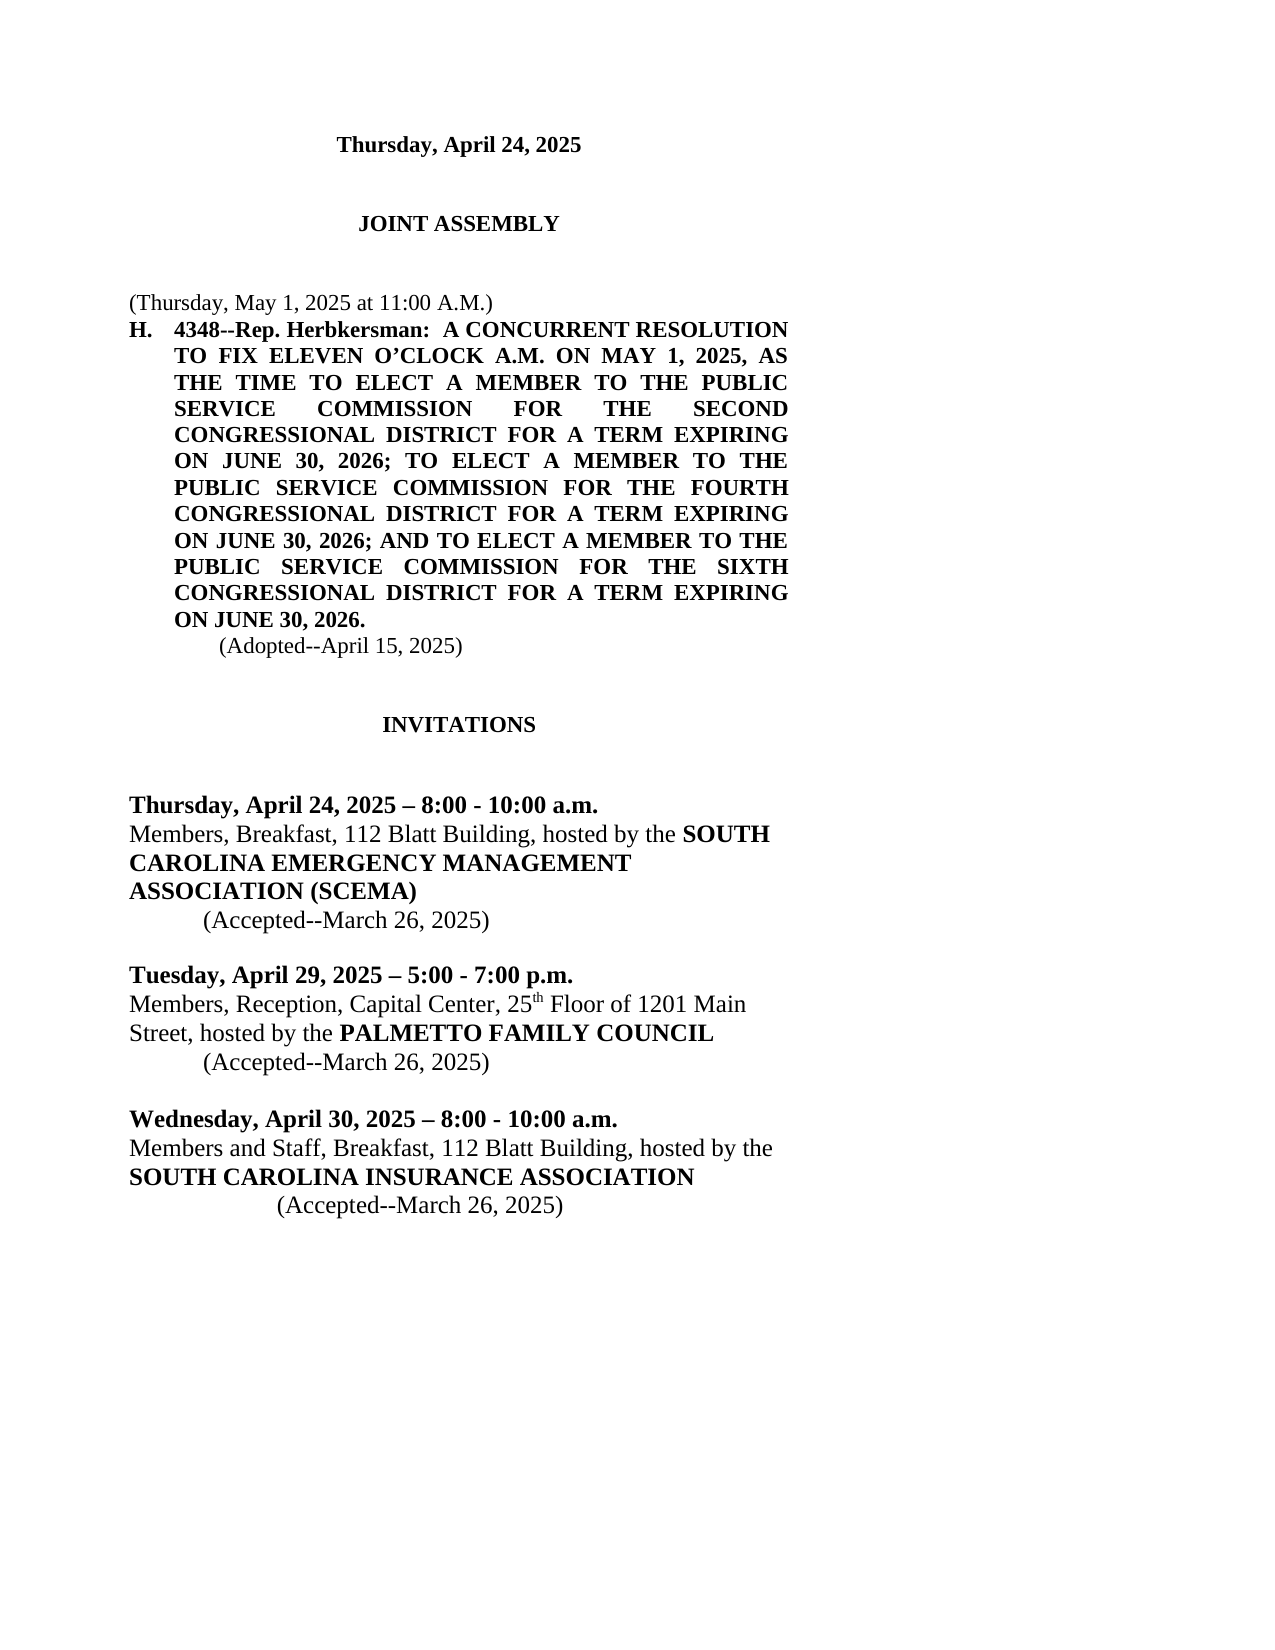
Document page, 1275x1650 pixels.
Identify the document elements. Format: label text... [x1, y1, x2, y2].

text Members, Reception, Capital Center, 25th Floor of 1201 Main Street, hosted by the PALMETTO FAMILY COUNCIL [129, 989, 789, 1047]
text (Adopted--April 15, 2025) [219, 632, 789, 658]
subtitle JOINT ASSEMBLY [129, 210, 789, 237]
text Members, Breakfast, 112 Blatt Building, hosted by the SOUTH CAROLINA EMERGENCY MANAGEMENT ASSOCIATION (SCEMA) [129, 819, 789, 905]
text (Thursday, May 1, 2025 at 11:00 A.M.) [129, 289, 789, 316]
text Members and Staff, Breakfast, 112 Blatt Building, hosted by the SOUTH CAROLINA INSURANCE ASSOCIATION [129, 1133, 789, 1190]
title H. 4348--Rep. Herbkersman: A CONCURRENT RESOLUTION TO FIX ELEVEN O’CLOCK A.M. ON MAY 1, 2025, AS THE TIME TO ELECT A MEMBER TO THE PUBLIC SERVICE COMMISSION FOR THE SECOND CONGRESSIONAL DISTRICT FOR A TERM EXPIRING ON JUNE 30, 2026; TO ELECT A MEMBER TO THE PUBLIC SERVICE COMMISSION FOR THE FOURTH CONGRESSIONAL DISTRICT FOR A TERM EXPIRING ON JUNE 30, 2026; AND TO ELECT A MEMBER TO THE PUBLIC SERVICE COMMISSION FOR THE SIXTH CONGRESSIONAL DISTRICT FOR A TERM EXPIRING ON JUNE 30, 2026. [129, 316, 789, 632]
text Wednesday, April 30, 2025 – 8:00 - 10:00 a.m. [129, 1104, 789, 1133]
text (Accepted--March 26, 2025) [129, 1047, 789, 1075]
text Thursday, April 24, 2025 – 8:00 - 10:00 a.m. [129, 790, 789, 819]
text (Accepted--March 26, 2025) [129, 905, 789, 934]
text (Accepted--March 26, 2025) [129, 1190, 789, 1219]
text Thursday, April 24, 2025 [129, 131, 789, 158]
subtitle INVITATIONS [129, 711, 789, 737]
text Tuesday, April 29, 2025 – 5:00 - 7:00 p.m. [129, 960, 789, 989]
